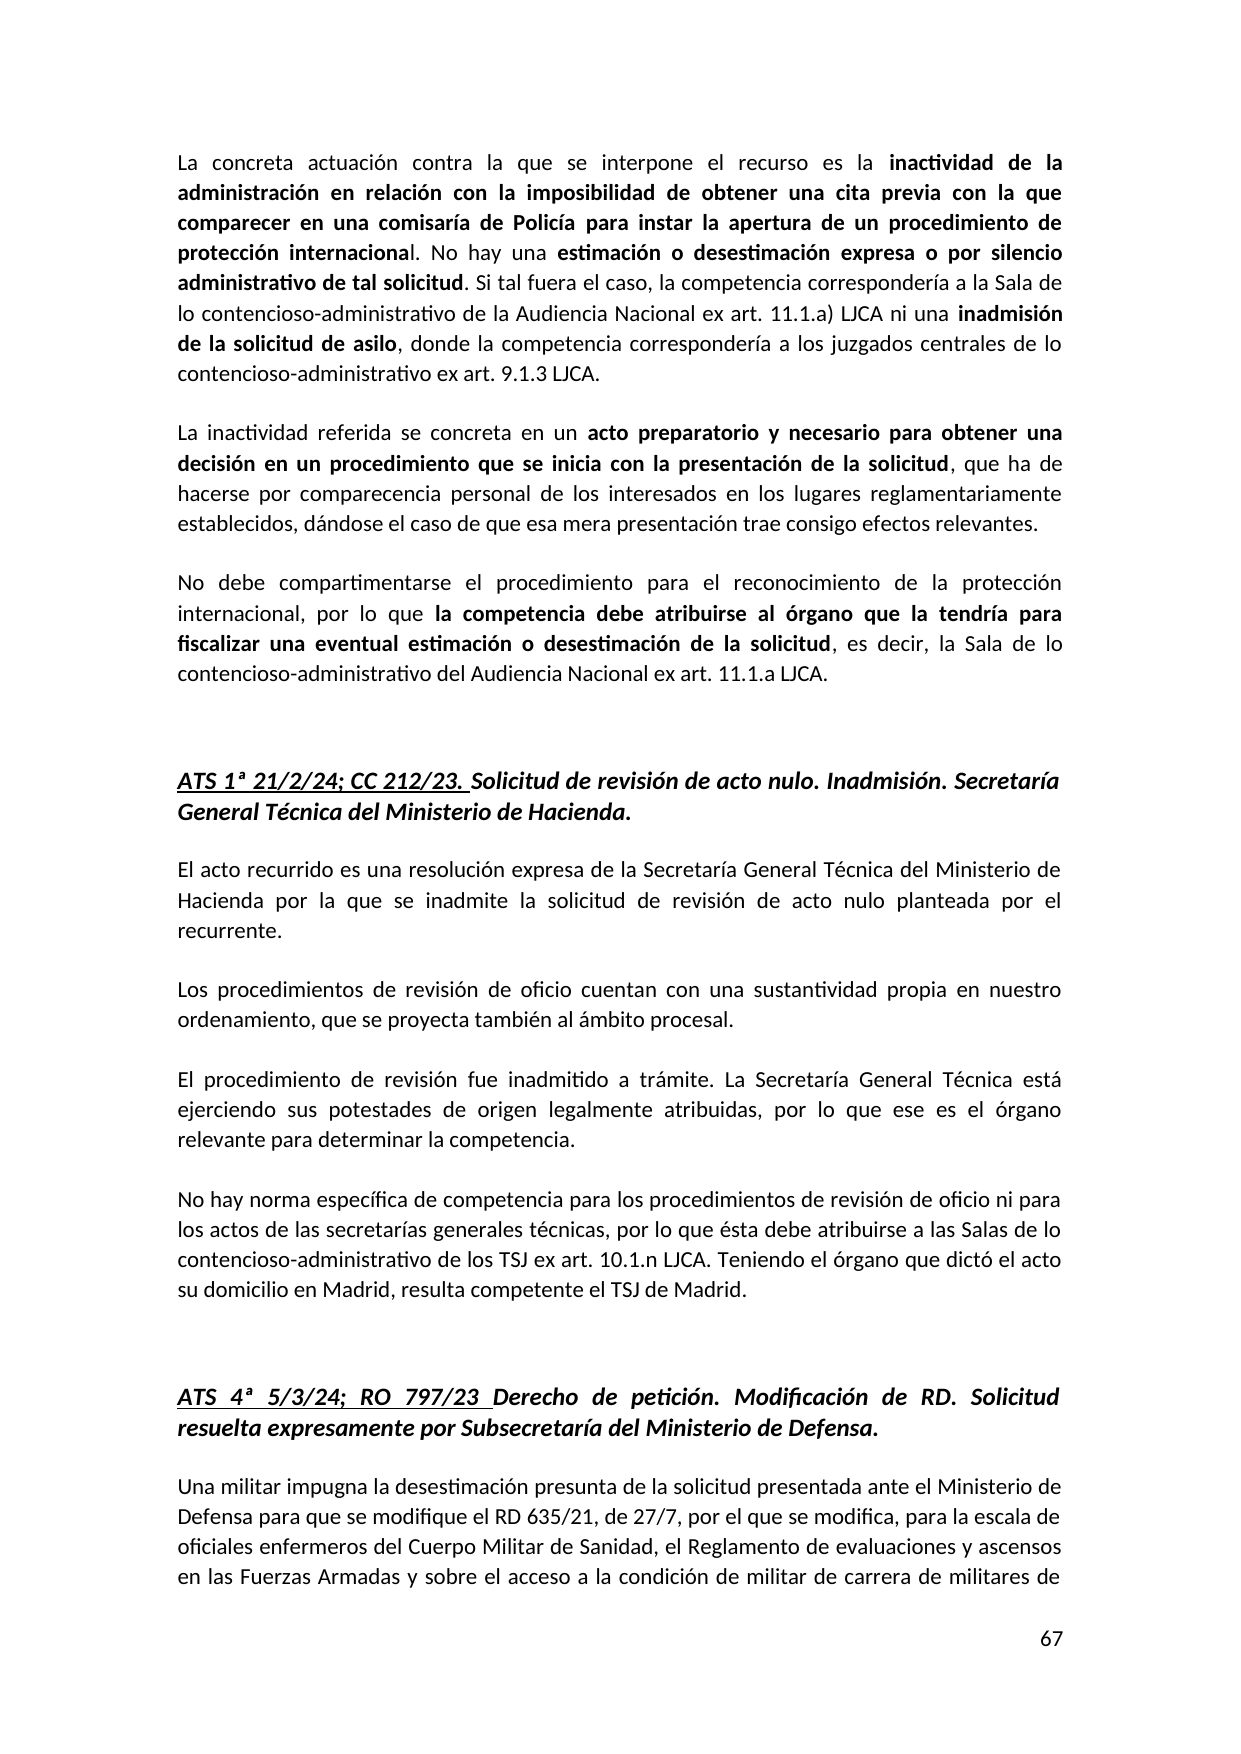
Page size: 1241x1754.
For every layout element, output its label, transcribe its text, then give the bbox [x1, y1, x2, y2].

subtitle ATS 1ª 21/2/24; CC 212/23. Solicitud de revisión de acto nulo. Inadmisión. Secretaría General Técnica del Ministerio de Hacienda. [177, 765, 1063, 826]
text El acto recurrido es una resolución expresa de la Secretaría General Técnica del Ministerio de Hacienda por la que se inadmite la solicitud de revisión de acto nulo planteada por el recurrente. [177, 856, 1063, 944]
text La inactividad referida se concreta en un acto preparatorio y necesario para obtener una decisión en un procedimiento que se inicia con la presentación de la solicitud, que ha de hacerse por comparecencia personal de los interesados en los lugares reglamentariamente establecidos, dándose el caso de que esa mera presentación trae consigo efectos relevantes. [177, 418, 1063, 537]
text El procedimiento de revisión fue inadmitido a trámite. La Secretaría General Técnica está ejerciendo sus potestades de origen legalmente atribuidas, por lo que ese es el órgano relevante para determinar la competencia. [177, 1065, 1063, 1153]
text La concreta actuación contra la que se interpone el recurso es la inactividad de la administración en relación con la imposibilidad de obtener una cita previa con la que comparecer en una comisaría de Policía para instar la apertura de un procedimiento de protección internacional. No hay una estimación o desestimación expresa o por silencio administrativo de tal solicitud. Si tal fuera el caso, la competencia correspondería a la Sala de lo contencioso-administrativo de la Audiencia Nacional ex art. 11.1.a) LJCA ni una inadmisión de la solicitud de asilo, donde la competencia correspondería a los juzgados centrales de lo contencioso-administrativo ex art. 9.1.3 LJCA. [177, 148, 1063, 387]
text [177, 1472, 1063, 1590]
text No debe compartimentarse el procedimiento para el reconocimiento de la protección internacional, por lo que la competencia debe atribuirse al órgano que la tendría para fiscalizar una eventual estimación o desestimación de la solicitud, es decir, la Sala de lo contencioso-administrativo del Audiencia Nacional ex art. 11.1.a LJCA. [177, 568, 1063, 687]
subtitle ATS 4ª 5/3/24; RO 797/23 Derecho de petición. Modificación de RD. Solicitud resuelta expresamente por Subsecretaría del Ministerio de Defensa. [177, 1382, 1063, 1443]
text No hay norma específica de competencia para los procedimientos de revisión de oficio ni para los actos de las secretarías generales técnicas, por lo que ésta debe atribuirse a las Salas de lo contencioso-administrativo de los TSJ ex art. 10.1.n LJCA. Teniendo el órgano que dictó el acto su domicilio en Madrid, resulta competente el TSJ de Madrid. [177, 1185, 1063, 1303]
text Los procedimientos de revisión de oficio cuentan con una sustantividad propia en nuestro ordenamiento, que se proyecta también al ámbito procesal. [177, 975, 1063, 1033]
